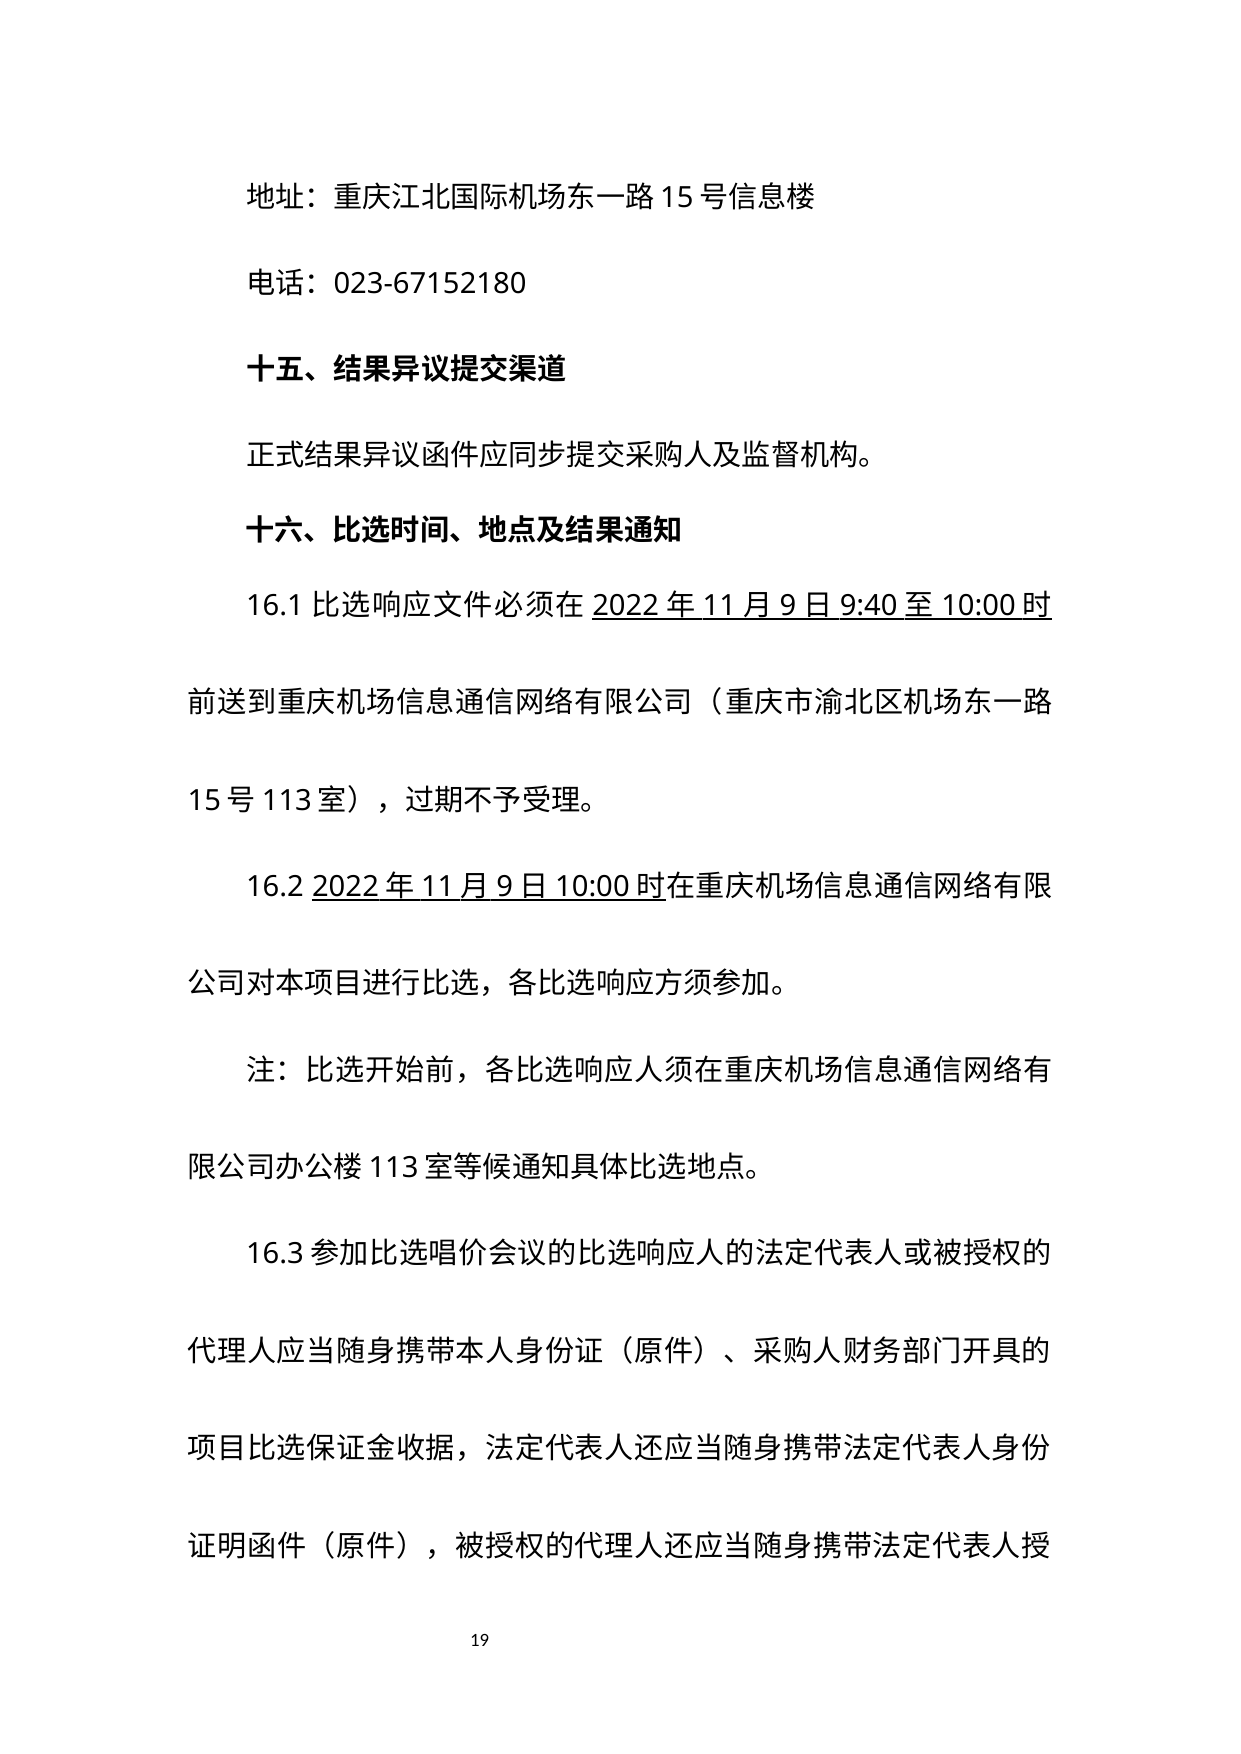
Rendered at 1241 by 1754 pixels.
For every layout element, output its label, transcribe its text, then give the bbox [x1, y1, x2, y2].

text 地址：重庆江北国际机场东一路15号信息楼 [187, 162, 1053, 227]
text 注：比选开始前，各比选响应人须在重庆机场信息通信网络有限公司办公楼113室等候通知具体比选地点。 [187, 1035, 1053, 1197]
text 电话：023-67152180 [187, 248, 1053, 313]
text 十五、结果异议提交渠道 [187, 334, 1053, 399]
text 16.2 2022年11月9日10:00时在重庆机场信息通信网络有限公司对本项目进行比选，各比选响应方须参加。 [187, 851, 1053, 1014]
text 十六、比选时间、地点及结果通知 [187, 507, 1053, 549]
text 正式结果异议函件应同步提交采购人及监督机构。 [187, 420, 1053, 485]
text 16.1比选响应文件必须在2022年11月9日9:40至10:00时前送到重庆机场信息通信网络有限公司（重庆市渝北区机场东一路15号113室），过期不予受理。 [187, 570, 1053, 830]
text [187, 1218, 1053, 1576]
